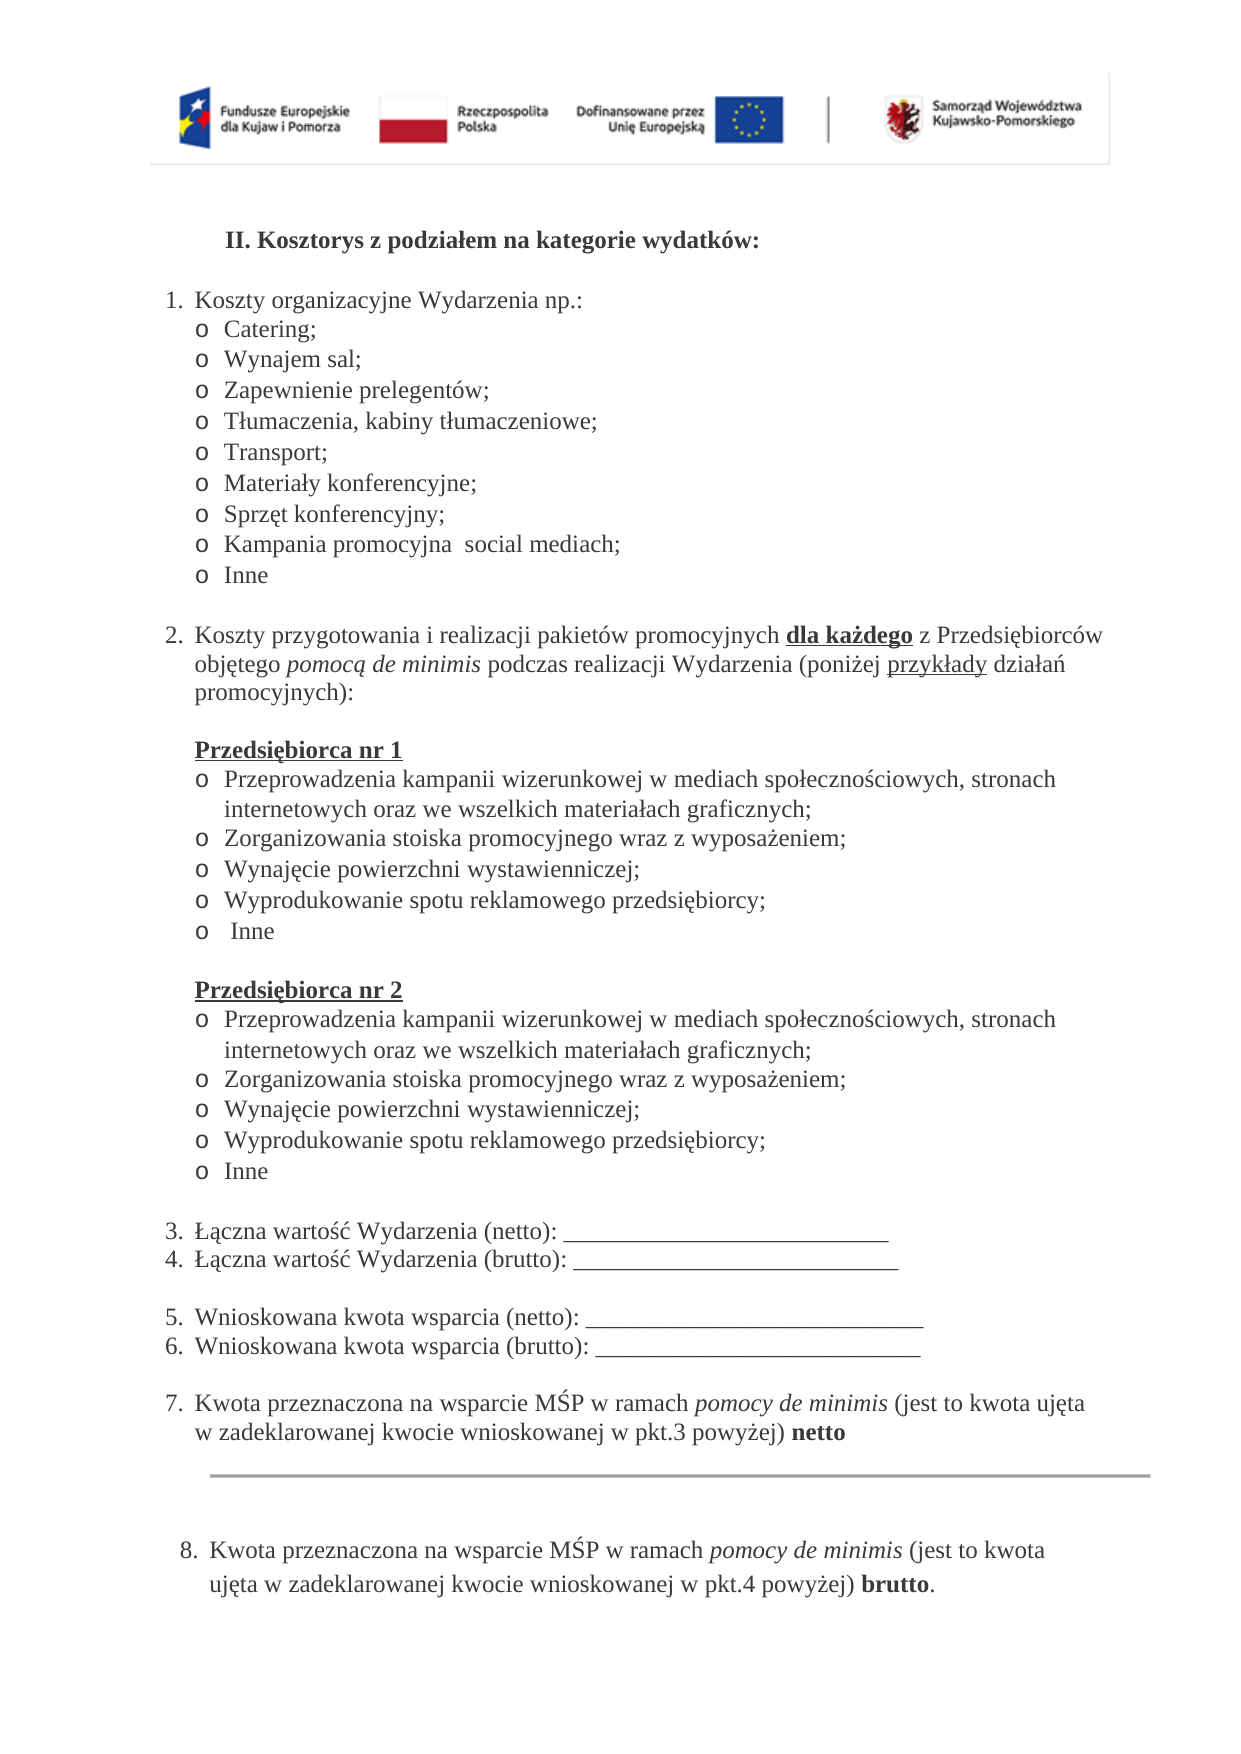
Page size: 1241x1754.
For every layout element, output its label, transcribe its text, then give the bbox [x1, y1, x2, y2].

list Zorganizowania stoiska promocyjnego wraz z wyposażeniem; [194, 1064, 1184, 1094]
list Zorganizowania stoiska promocyjnego wraz z wyposażeniem; [194, 823, 1184, 854]
list Wnioskowana kwota wsparcia (netto): ___________________________ [165, 1302, 1090, 1331]
list Wnioskowana kwota wsparcia (brutto): __________________________ [165, 1331, 1090, 1359]
list Sprzęt konferencyjny; [194, 499, 1184, 529]
list Inne [194, 560, 1184, 591]
list Wyprodukowanie spotu reklamowego przedsiębiorcy; [194, 1125, 1184, 1156]
list Wynajęcie powierzchni wystawienniczej; [194, 1094, 1184, 1125]
list Inne [194, 916, 1184, 947]
list Kampania promocyjna social mediach; [194, 529, 1184, 560]
list Inne [194, 1156, 1184, 1187]
list II. Kosztorys z podziałem na kategorie wydatków: [225, 226, 1090, 254]
list Wyprodukowanie spotu reklamowego przedsiębiorcy; [194, 885, 1184, 916]
list Przedsiębiorca nr 2 [194, 975, 1184, 1004]
picture [150, 73, 1111, 166]
list Wynajem sal; [194, 344, 1184, 375]
list Przedsiębiorca nr 1 [194, 735, 1184, 764]
list Transport; [194, 437, 1184, 468]
list Kwota przeznaczona na wsparcie MŚP w ramach pomocy de minimis (jest to kwota ujęta w zadeklarowanej kwocie wnioskowanej w pkt.3 powyżej) netto [165, 1388, 1090, 1446]
list Wynajęcie powierzchni wystawienniczej; [194, 854, 1184, 885]
list Koszty organizacyjne Wydarzenia np.: [165, 285, 1184, 314]
list Przeprowadzenia kampanii wizerunkowej w mediach społecznościowych, stronach internetowych oraz we wszelkich materiałach graficznych; [194, 764, 1184, 823]
list Materiały konferencyjne; [194, 468, 1184, 499]
list Catering; [194, 314, 1184, 344]
list Przeprowadzenia kampanii wizerunkowej w mediach społecznościowych, stronach internetowych oraz we wszelkich materiałach graficznych; [194, 1004, 1184, 1064]
list Koszty przygotowania i realizacji pakietów promocyjnych dla każdego z Przedsiębiorców objętego pomocą de minimis podczas realizacji Wydarzenia (poniżej przykłady działań promocyjnych): [165, 620, 1184, 706]
list Zapewnienie prelegentów; [194, 375, 1184, 406]
list Łączna wartość Wydarzenia (netto): __________________________ [165, 1216, 1090, 1244]
list Kwota przeznaczona na wsparcie MŚP w ramach pomocy de minimis (jest to kwota ujęta w zadeklarowanej kwocie wnioskowanej w pkt.4 powyżej) brutto. [179, 1536, 1090, 1597]
list Tłumaczenia, kabiny tłumaczeniowe; [194, 406, 1184, 437]
list Łączna wartość Wydarzenia (brutto): __________________________ [165, 1244, 1090, 1273]
